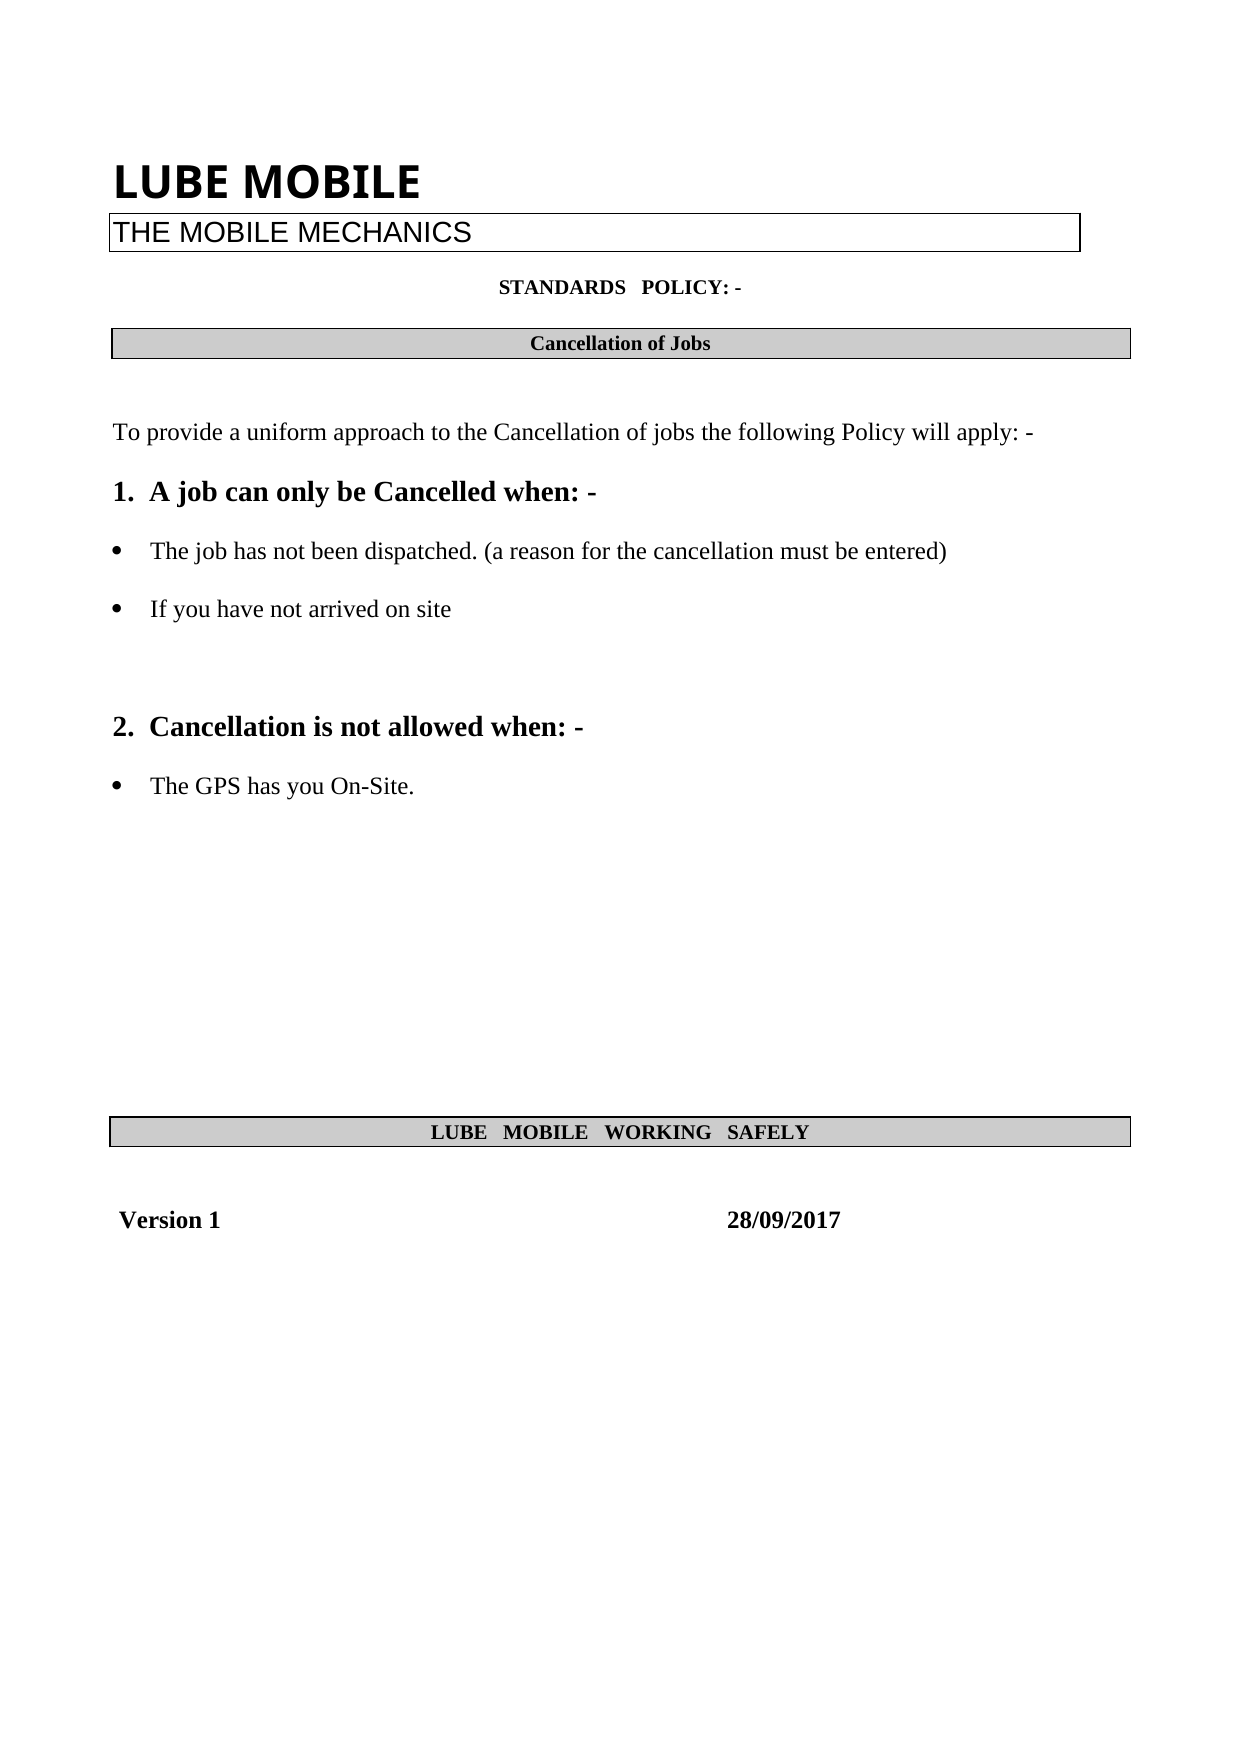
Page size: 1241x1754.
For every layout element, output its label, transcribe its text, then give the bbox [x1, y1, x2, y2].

text 2. Cancellation is not allowed when: - [112, 709, 1128, 742]
list STANDARDS POLICY: - [112, 275, 1128, 299]
list LUBE MOBILE WORKING SAFELY [111, 1118, 1130, 1146]
text THE MOBILE MECHANICS [110, 214, 1079, 251]
list The GPS has you On-Site. [112, 771, 1128, 800]
list If you have not arrived on site [112, 594, 1128, 623]
text LUBE Mobile [112, 150, 1128, 212]
list The job has not been dispatched. (a reason for the cancellation must be entered) [112, 536, 1128, 565]
text 1. A job can only be Cancelled when: - [112, 474, 1128, 508]
text Version 1 28/09/2017 [112, 1205, 1128, 1234]
list Cancellation of Jobs [113, 329, 1130, 358]
text To provide a uniform approach to the Cancellation of jobs the following Policy will apply: - [112, 417, 1128, 445]
